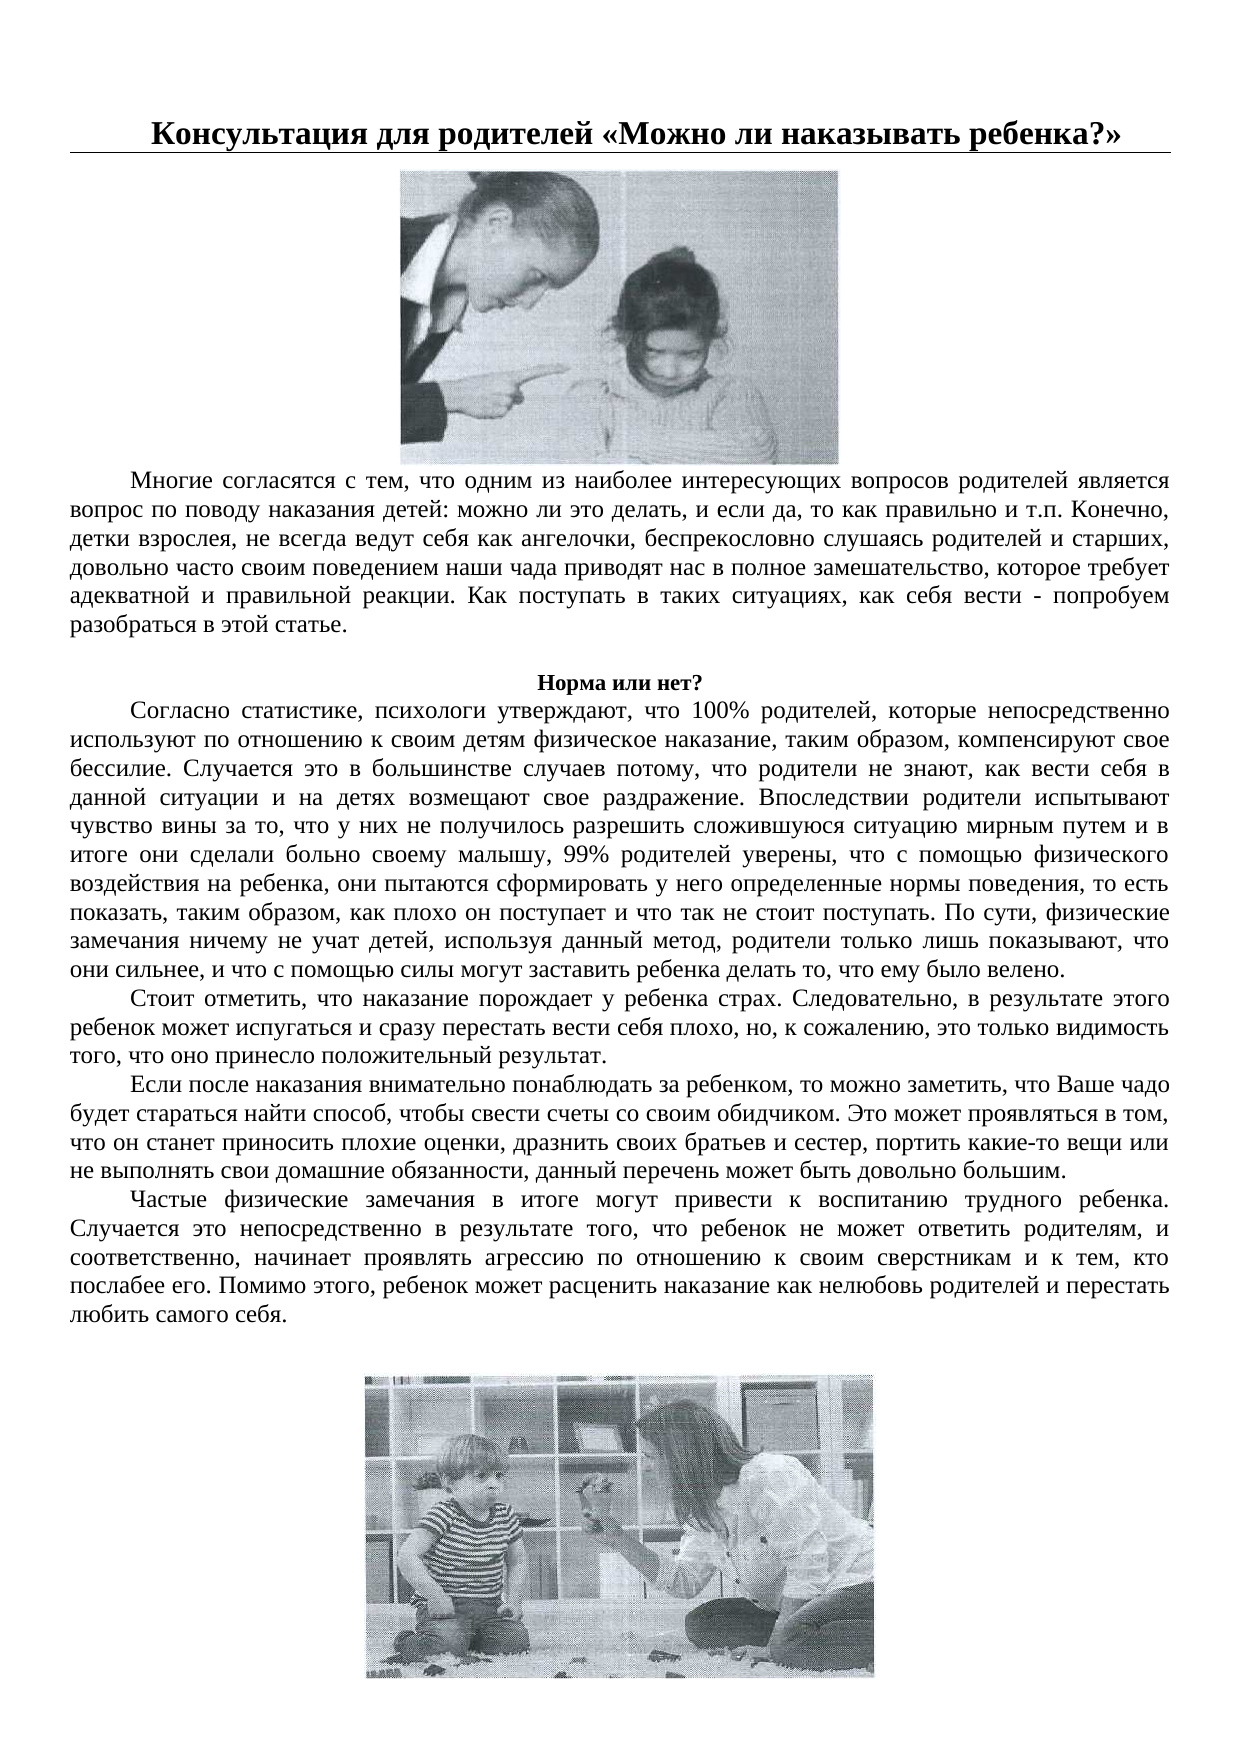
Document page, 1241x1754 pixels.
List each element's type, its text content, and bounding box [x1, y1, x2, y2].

picture [363, 1373, 877, 1679]
text Стоит отметить, что наказание порождает у ребенка страх. Следовательно, в результате этого ребенок может испугаться и сразу перестать вести себя плохо, но, к сожалению, это только видимость того, что оно принесло положительный результат. [69, 983, 1171, 1069]
text Норма или нет? [69, 669, 1171, 696]
picture [399, 169, 841, 466]
text Многие согласятся с тем, что одним из наиболее интересующих вопросов родителей является вопрос по поводу наказания детей: можно ли это делать, и если да, то как правильно и т.п. Конечно, детки взрослея, не всегда ведут себя как ангелочки, беспрекословно слушаясь родителей и старших, довольно часто своим поведением наши чада приводят нас в полное замешательство, которое требует адекватной и правильной реакции. Как поступать в таких ситуациях, как себя вести - попробуем разобраться в этой статье. [69, 466, 1171, 638]
text Консультация для родителей «Можно ли наказывать ребенка?» [69, 113, 1171, 153]
text Согласно статистике, психологи утверждают, что 100% родителей, которые непосредственно используют по отношению к своим детям физическое наказание, таким образом, компенсируют свое бессилие. Случается это в большинстве случаев потому, что родители не знают, как вести себя в данной ситуации и на детях возмещают свое раздражение. Впоследствии родители испытывают чувство вины за то, что у них не получилось разрешить сложившуюся ситуацию мирным путем и в итоге они сделали больно своему малышу, 99% родителей уверены, что с помощью физического воздействия на ребенка, они пытаются сформировать у него определенные нормы поведения, то есть показать, таким образом, как плохо он поступает и что так не стоит поступать. По сути, физические замечания ничему не учат детей, используя данный метод, родители только лишь показывают, что они сильнее, и что с помощью силы могут заставить ребенка делать то, что ему было велено. [69, 696, 1171, 983]
text Частые физические замечания в итоге могут привести к воспитанию трудного ребенка. Случается это непосредственно в результате того, что ребенок не может ответить родителям, и соответственно, начинает проявлять агрессию по отношению к своим сверстникам и к тем, кто послабее его. Помимо этого, ребенок может расценить наказание как нелюбовь родителей и перестать любить самого себя. [69, 1184, 1171, 1328]
text Если после наказания внимательно понаблюдать за ребенком, то можно заметить, что Ваше чадо будет стараться найти способ, чтобы свести счеты со своим обидчиком. Это может проявляться в том, что он станет приносить плохие оценки, дразнить своих братьев и сестер, портить какие-то вещи или не выполнять свои домашние обязанности, данный перечень может быть довольно большим. [69, 1069, 1171, 1184]
